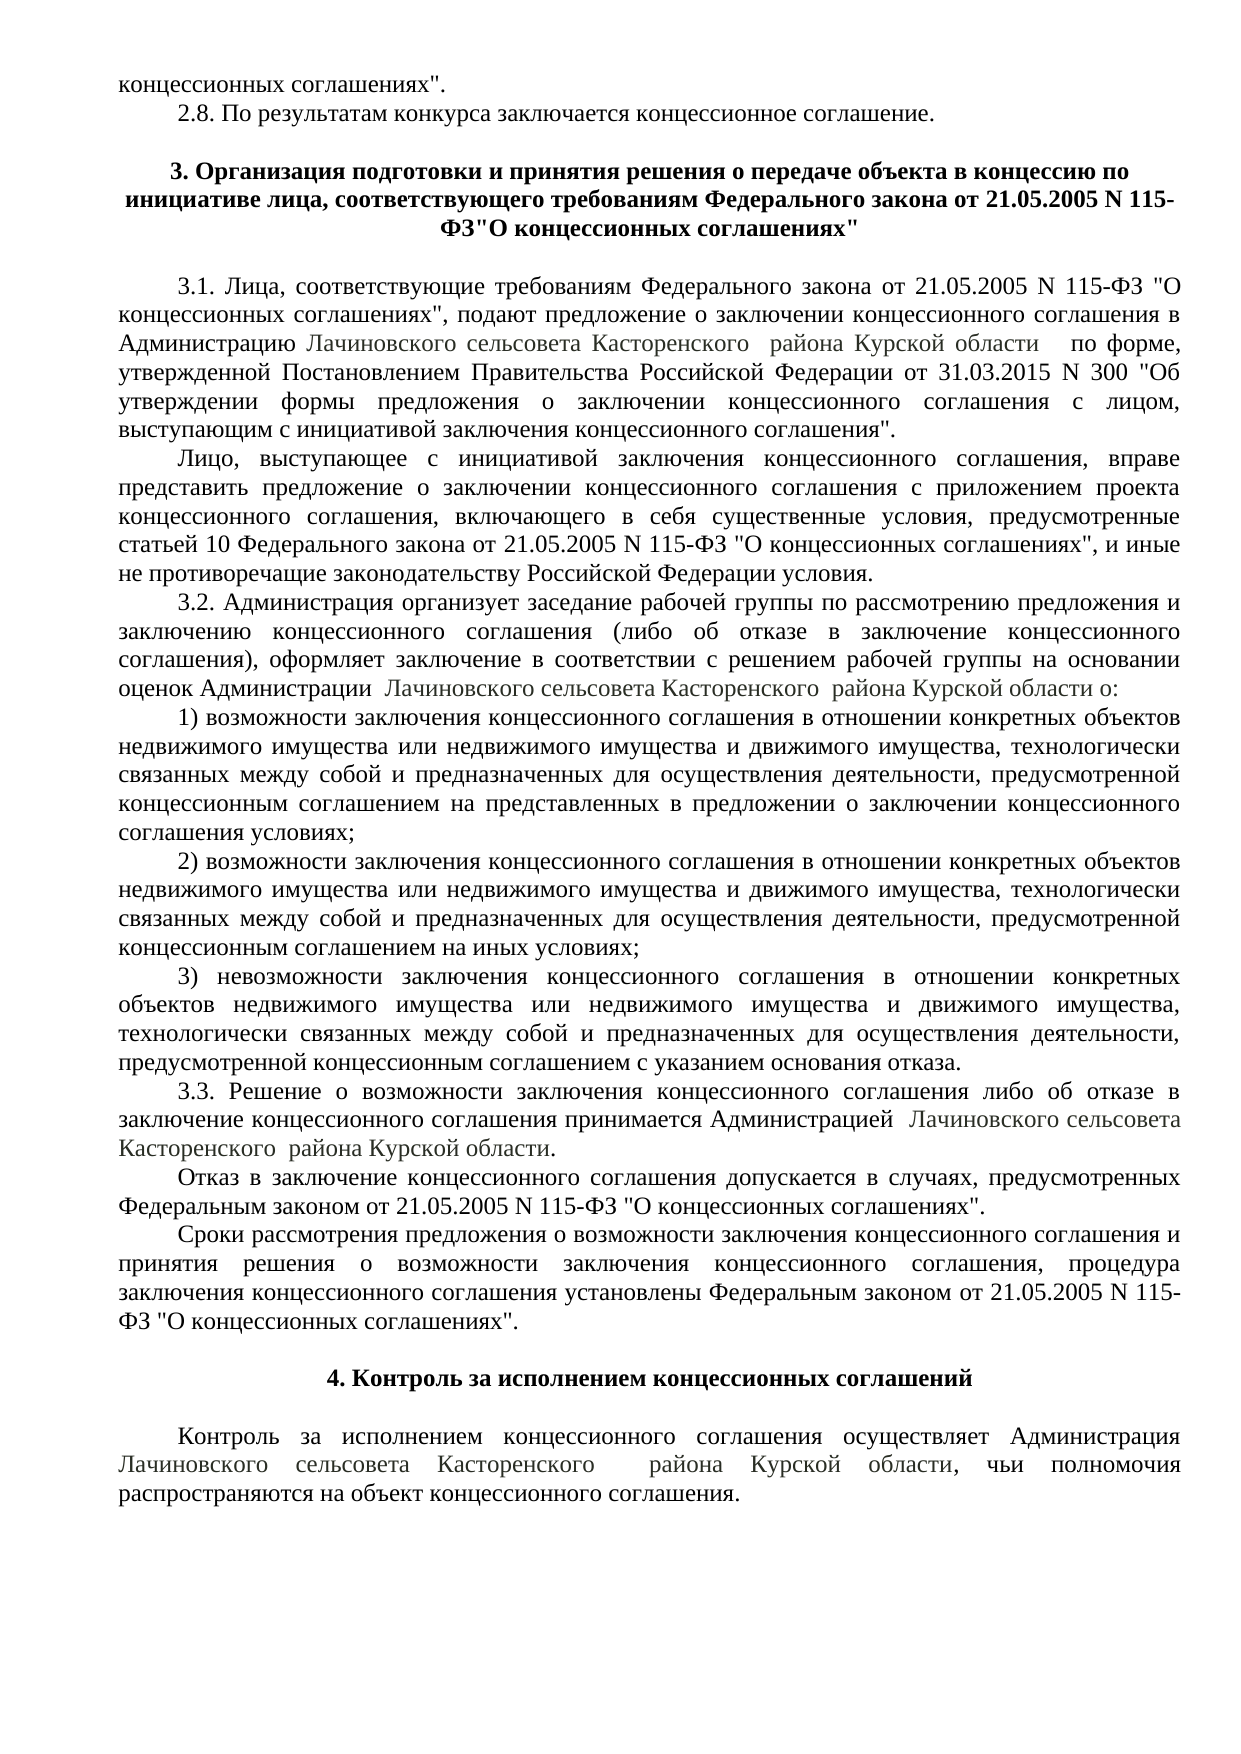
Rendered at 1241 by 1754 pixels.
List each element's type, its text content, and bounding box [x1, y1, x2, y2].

text 4. Контроль за исполнением концессионных соглашений [118, 1363, 1181, 1392]
text 1) возможности заключения концессионного соглашения в отношении конкретных объектов недвижимого имущества или недвижимого имущества и движимого имущества, технологически связанных между собой и предназначенных для осуществления деятельности, предусмотренной концессионным соглашением на представленных в предложении о заключении концессионного соглашения условиях; [118, 702, 1181, 846]
text Сроки рассмотрения предложения о возможности заключения концессионного соглашения и принятия решения о возможности заключения концессионного соглашения, процедура заключения концессионного соглашения установлены Федеральным законом от 21.05.2005 N 115-ФЗ "О концессионных соглашениях". [118, 1219, 1181, 1334]
text 3.2. Администрация организует заседание рабочей группы по рассмотрению предложения и заключению концессионного соглашения (либо об отказе в заключение концессионного соглашения), оформляет заключение в соответствии с решением рабочей группы на основании оценок Администрации Лачиновского сельсовета Касторенского района Курской области о: [118, 587, 1181, 702]
text 3. Организация подготовки и принятия решения о передаче объекта в концессию по инициативе лица, соответствующего требованиям Федерального закона от 21.05.2005 N 115-ФЗ"О концессионных соглашениях" [118, 156, 1181, 242]
text 2.8. По результатам конкурса заключается концессионное соглашение. [118, 98, 1181, 127]
text Контроль за исполнением концессионного соглашения осуществляет Администрация Лачиновского сельсовета Касторенского района Курской области, чьи полномочия распространяются на объект концессионного соглашения. [118, 1421, 1181, 1507]
text 3.1. Лица, соответствующие требованиям Федерального закона от 21.05.2005 N 115-ФЗ "О концессионных соглашениях", подают предложение о заключении концессионного соглашения в Администрацию Лачиновского сельсовета Касторенского района Курской области по форме, утвержденной Постановлением Правительства Российской Федерации от 31.03.2015 N 300 "Об утверждении формы предложения о заключении концессионного соглашения с лицом, выступающим с инициативой заключения концессионного соглашения". [118, 271, 1181, 443]
text 3) невозможности заключения концессионного соглашения в отношении конкретных объектов недвижимого имущества или недвижимого имущества и движимого имущества, технологически связанных между собой и предназначенных для осуществления деятельности, предусмотренной концессионным соглашением с указанием основания отказа. [118, 961, 1181, 1076]
text 3.3. Решение о возможности заключения концессионного соглашения либо об отказе в заключение концессионного соглашения принимается Администрацией Лачиновского сельсовета Касторенского района Курской области. [118, 1076, 1181, 1162]
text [118, 69, 1181, 98]
text Отказ в заключение концессионного соглашения допускается в случаях, предусмотренных Федеральным законом от 21.05.2005 N 115-ФЗ "О концессионных соглашениях". [118, 1162, 1181, 1219]
text 2) возможности заключения концессионного соглашения в отношении конкретных объектов недвижимого имущества или недвижимого имущества и движимого имущества, технологически связанных между собой и предназначенных для осуществления деятельности, предусмотренной концессионным соглашением на иных условиях; [118, 846, 1181, 961]
text Лицо, выступающее с инициативой заключения концессионного соглашения, вправе представить предложение о заключении концессионного соглашения с приложением проекта концессионного соглашения, включающего в себя существенные условия, предусмотренные статьей 10 Федерального закона от 21.05.2005 N 115-ФЗ "О концессионных соглашениях", и иные не противоречащие законодательству Российской Федерации условия. [118, 443, 1181, 587]
